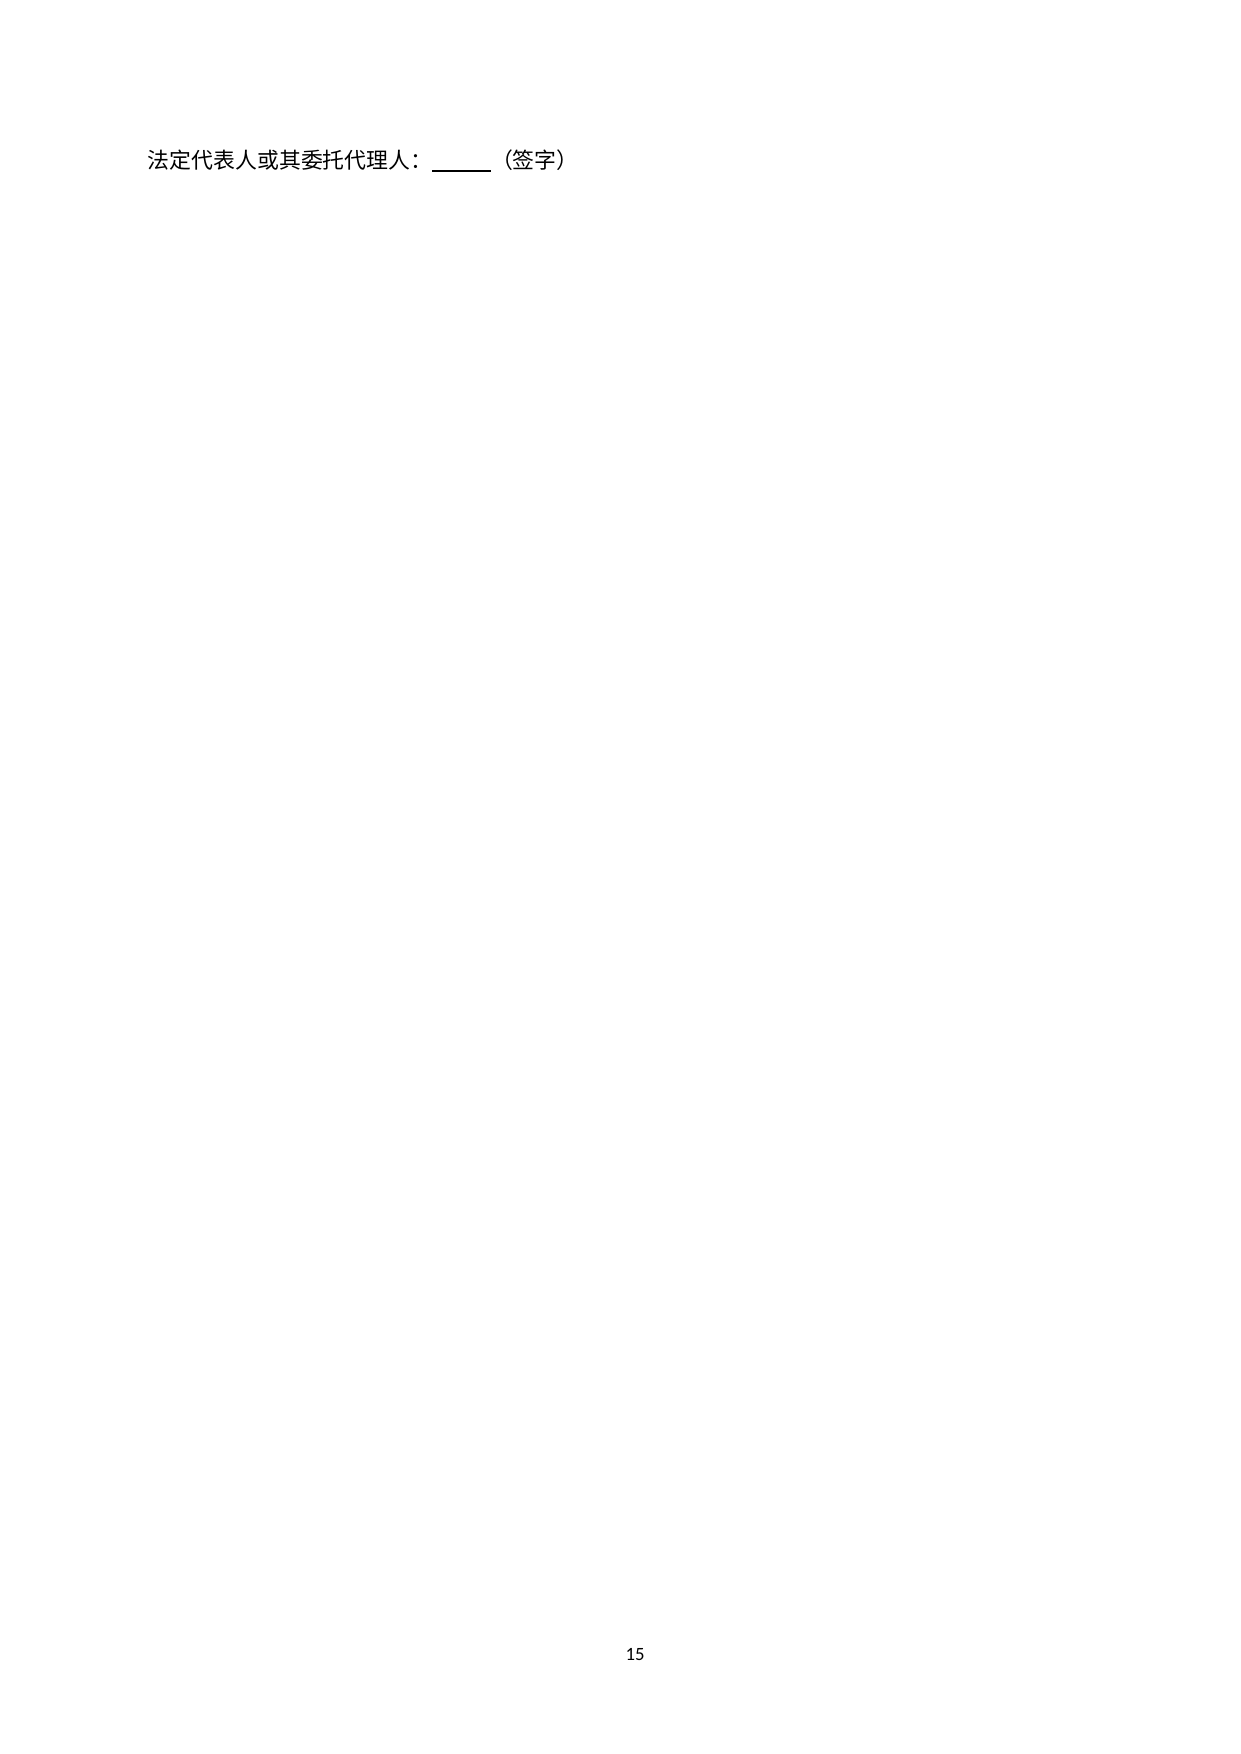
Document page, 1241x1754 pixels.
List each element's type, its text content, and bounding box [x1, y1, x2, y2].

text 法定代表人或其委托代理人： （签字） [148, 143, 1122, 175]
